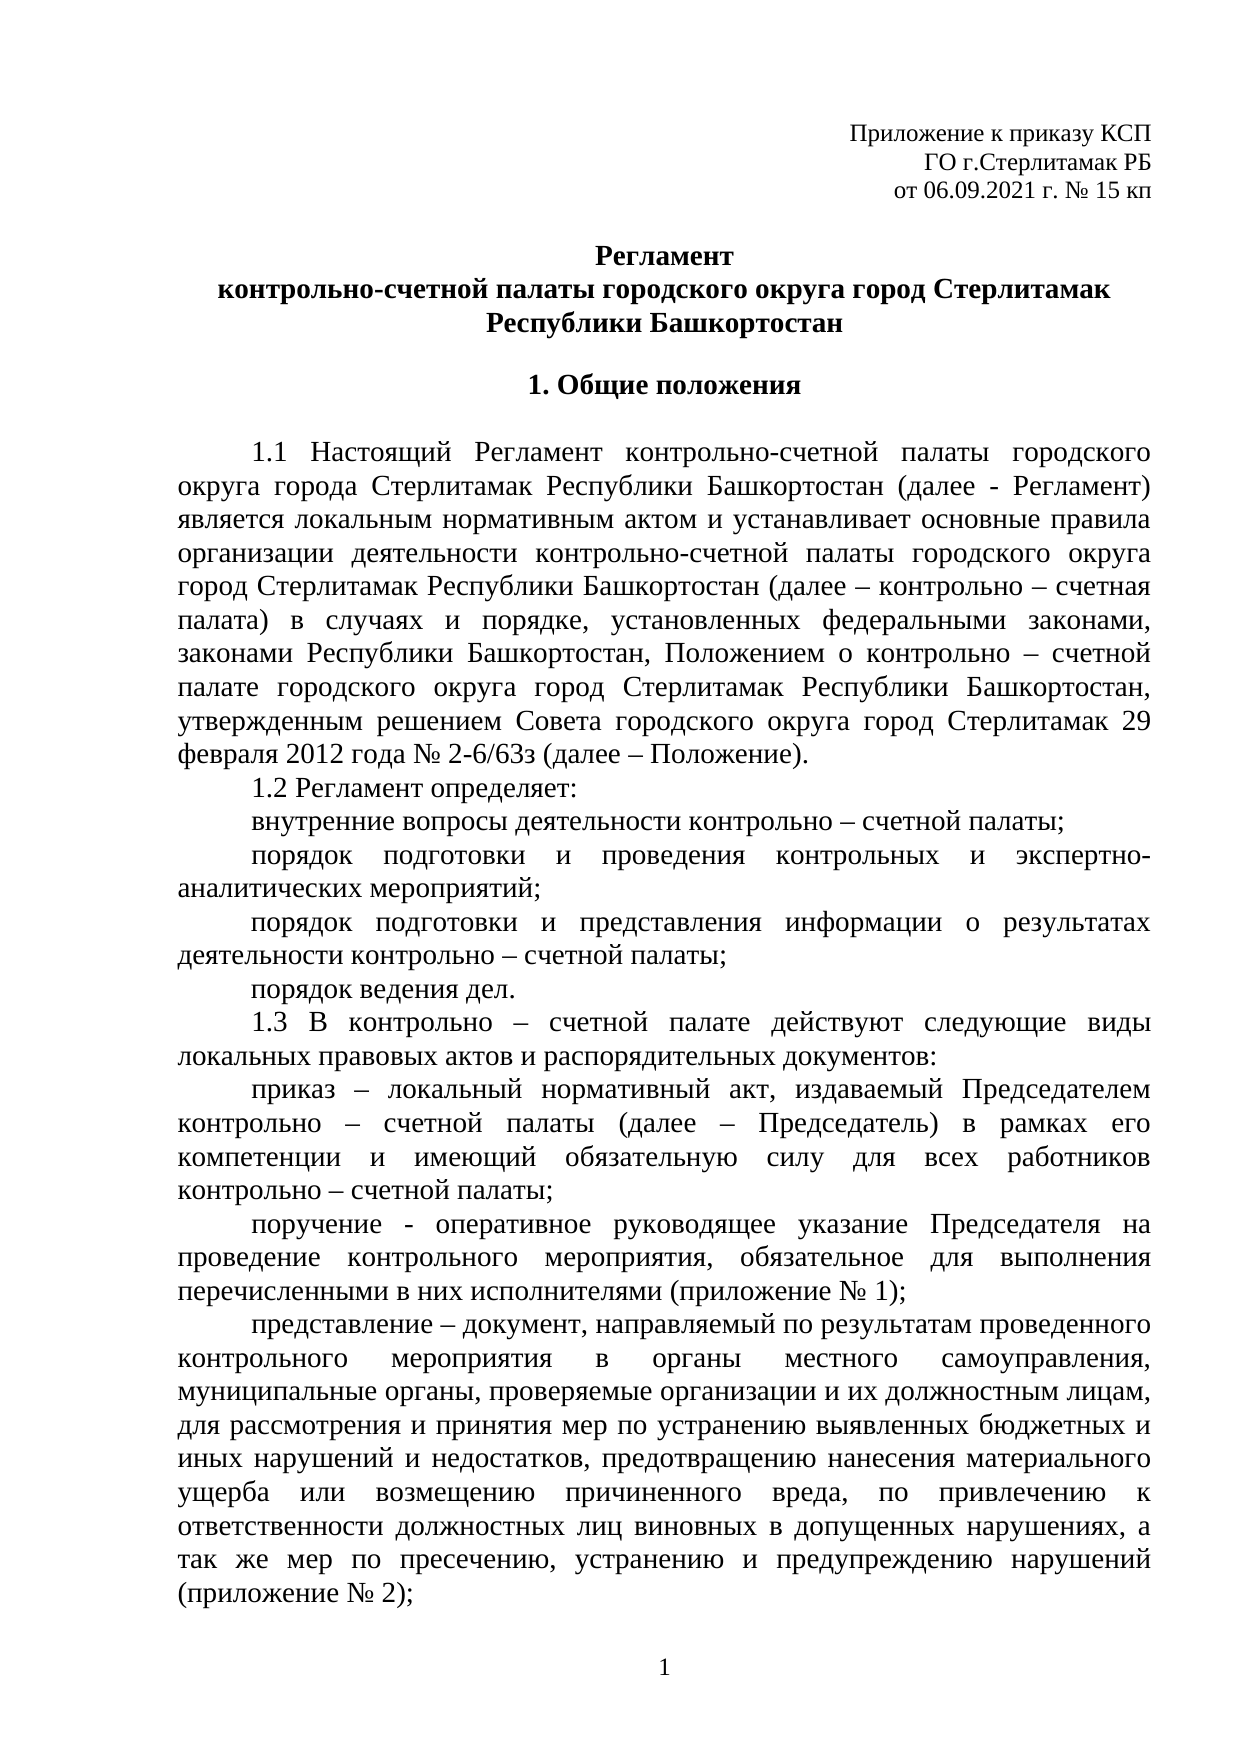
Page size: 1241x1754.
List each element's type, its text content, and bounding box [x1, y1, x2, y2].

text 1.3 В контрольно – счетной палате действуют следующие виды локальных правовых актов и распорядительных документов: [177, 1004, 1152, 1072]
list порядок ведения дел. [177, 971, 1152, 1004]
text внутренние вопросы деятельности контрольно – счетной палаты; [177, 803, 1152, 837]
text 1.2 Регламент определяет: [177, 770, 1152, 803]
text Регламент [177, 238, 1152, 271]
text от 06.09.2021 г. № 15 кп [177, 176, 1152, 204]
text Приложение к приказу КСП [177, 118, 1152, 147]
text контрольно-счетной палаты городского округа город Стерлитамак Республики Башкортостан [177, 271, 1152, 338]
text представление – документ, направляемый по результатам проведенного контрольного мероприятия в органы местного самоуправления, муниципальные органы, проверяемые организации и их должностным лицам, для рассмотрения и принятия мер по устранению выявленных бюджетных и иных нарушений и недостатков, предотвращению нанесения материального ущерба или возмещению причиненного вреда, по привлечению к ответственности должностных лиц виновных в допущенных нарушениях, а так же мер по пресечению, устранению и предупреждению нарушений (приложение № 2); [177, 1306, 1152, 1608]
text 1.1 Настоящий Регламент контрольно-счетной палаты городского округа города Стерлитамак Республики Башкортостан (далее - Регламент) является локальным нормативным актом и устанавливает основные правила организации деятельности контрольно-счетной палаты городского округа город Стерлитамак Республики Башкортостан (далее – контрольно – счетная палата) в случаях и порядке, установленных федеральными законами, законами Республики Башкортостан, Положением о контрольно – счетной палате городского округа город Стерлитамак Республики Башкортостан, утвержденным решением Совета городского округа город Стерлитамак 29 февраля 2012 года № 2-6/63з (далее – Положение). [177, 434, 1152, 770]
text 1. Общие положения [177, 367, 1152, 401]
text ГО г.Стерлитамак РБ [177, 147, 1152, 176]
text порядок подготовки и проведения контрольных и экспертно-аналитических мероприятий; [177, 837, 1152, 904]
text порядок подготовки и представления информации о результатах деятельности контрольно – счетной палаты; [177, 904, 1152, 971]
text поручение - оперативное руководящее указание Председателя на проведение контрольного мероприятия, обязательное для выполнения перечисленными в них исполнителями (приложение № 1); [177, 1206, 1152, 1306]
text приказ – локальный нормативный акт, издаваемый Председателем контрольно – счетной палаты (далее – Председатель) в рамках его компетенции и имеющий обязательную силу для всех работников контрольно – счетной палаты; [177, 1072, 1152, 1206]
